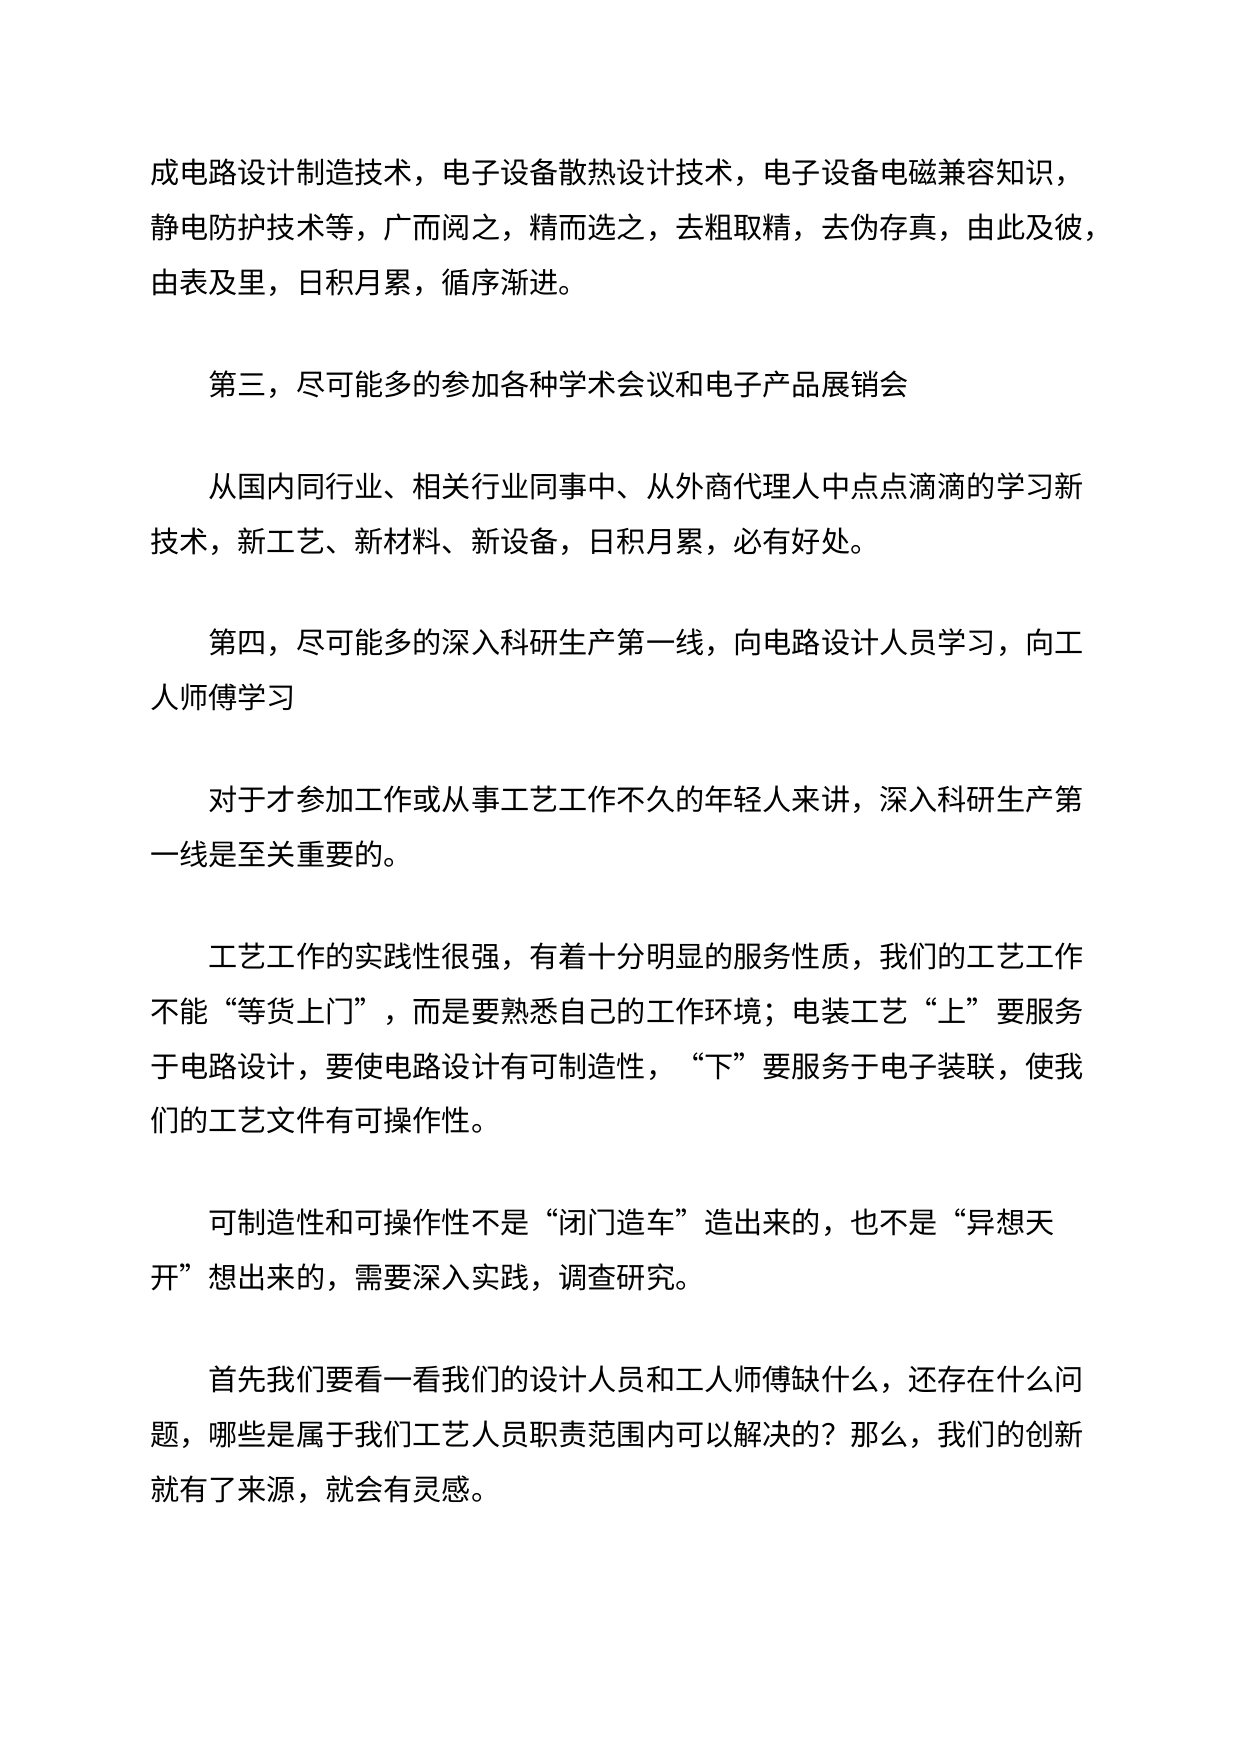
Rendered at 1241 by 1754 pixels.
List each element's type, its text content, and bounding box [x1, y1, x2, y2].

text 第三，尽可能多的参加各种学术会议和电子产品展销会 [150, 362, 1090, 404]
text 从国内同行业、相关行业同事中、从外商代理人中点点滴滴的学习新技术，新工艺、新材料、新设备，日积月累，必有好处。 [150, 463, 1090, 561]
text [150, 150, 1090, 302]
text 工艺工作的实践性很强，有着十分明显的服务性质，我们的工艺工作不能“等货上门”，而是要熟悉自己的工作环境；电装工艺“上”要服务于电路设计，要使电路设计有可制造性，“下”要服务于电子装联，使我们的工艺文件有可操作性。 [150, 933, 1090, 1140]
text 首先我们要看一看我们的设计人员和工人师傅缺什么，还存在什么问题，哪些是属于我们工艺人员职责范围内可以解决的？那么，我们的创新就有了来源，就会有灵感。 [150, 1356, 1090, 1508]
text 第四，尽可能多的深入科研生产第一线，向电路设计人员学习，向工人师傅学习 [150, 620, 1090, 717]
text 对于才参加工作或从事工艺工作不久的年轻人来讲，深入科研生产第一线是至关重要的。 [150, 777, 1090, 874]
text 可制造性和可操作性不是“闭门造车”造出来的，也不是“异想天开”想出来的，需要深入实践，调查研究。 [150, 1200, 1090, 1297]
